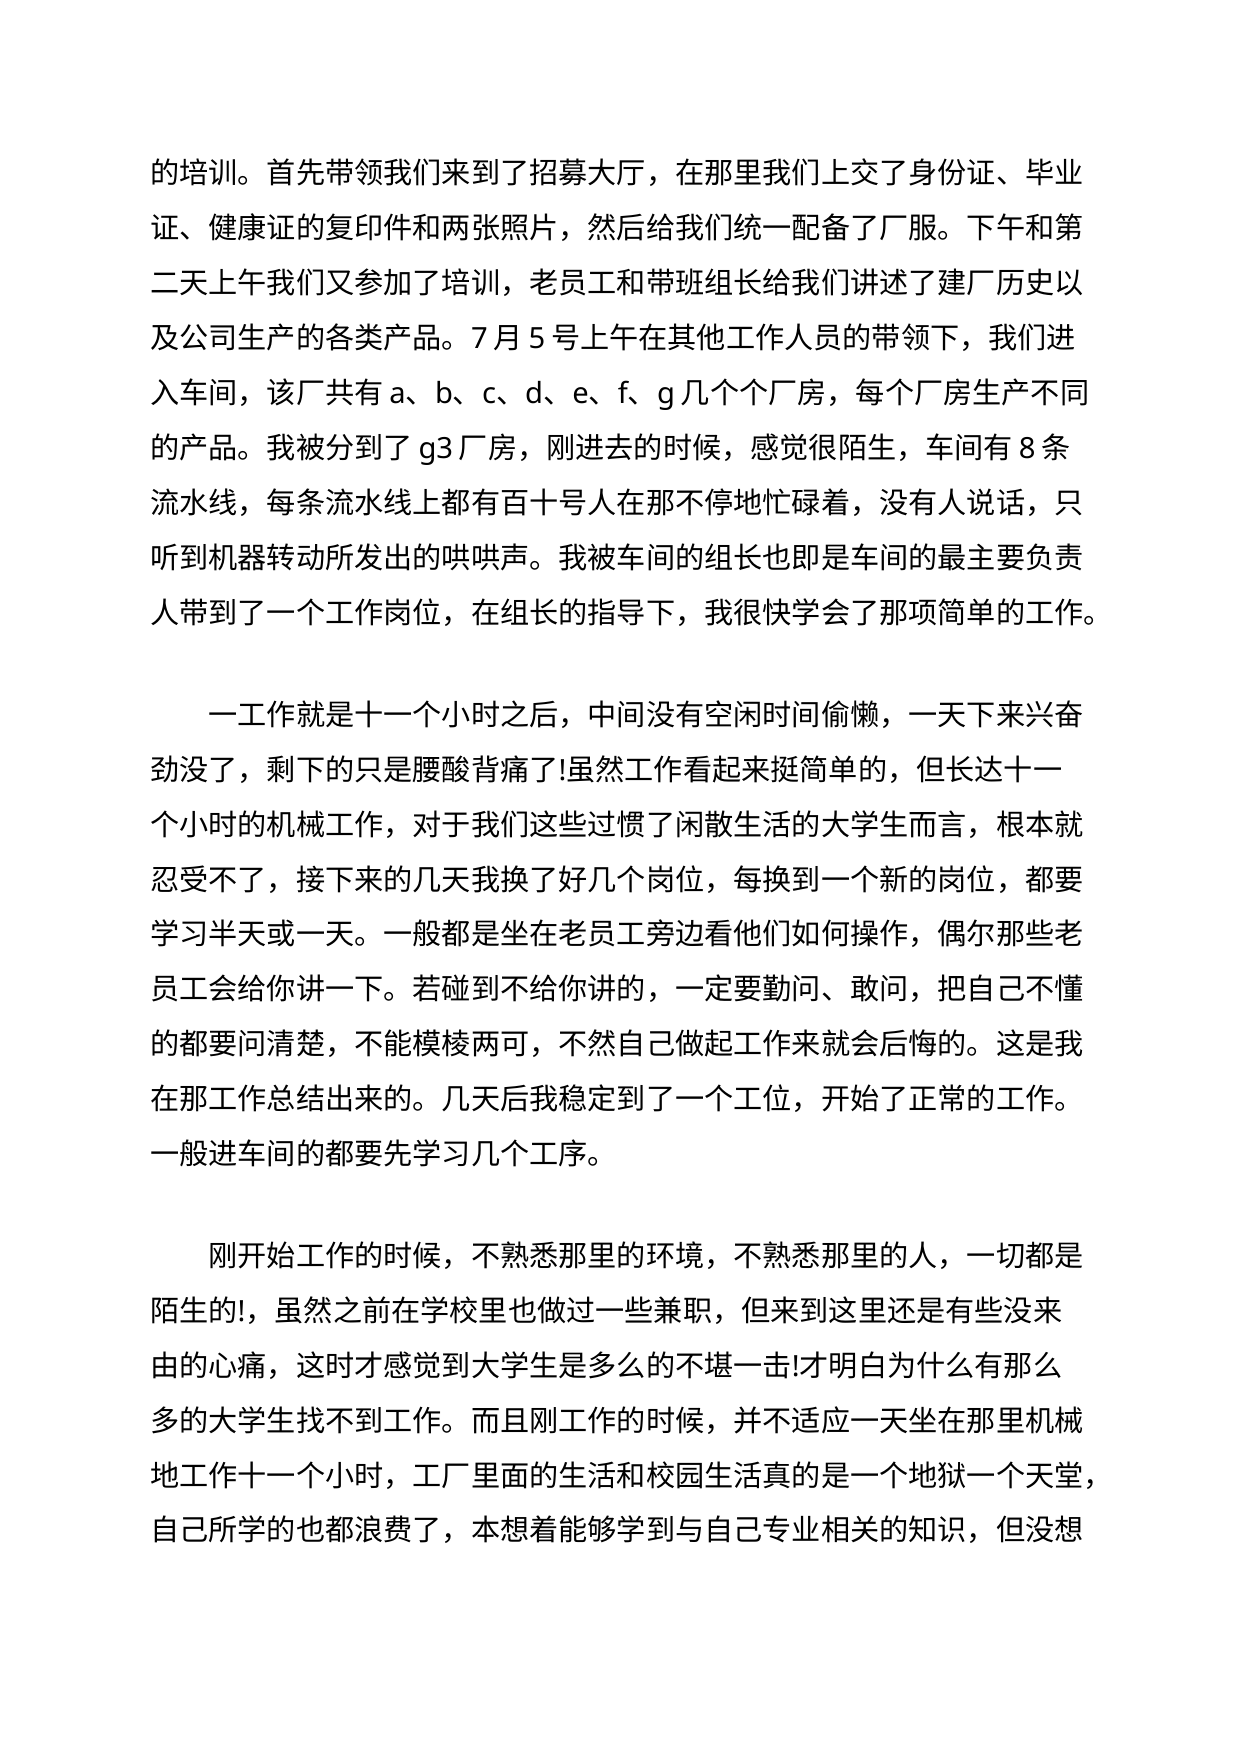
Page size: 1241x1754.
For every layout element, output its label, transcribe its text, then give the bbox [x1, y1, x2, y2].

text 一工作就是十一个小时之后，中间没有空闲时间偷懒，一天下来兴奋劲没了，剩下的只是腰酸背痛了!虽然工作看起来挺简单的，但长达十一个小时的机械工作，对于我们这些过惯了闲散生活的大学生而言，根本就忍受不了，接下来的几天我换了好几个岗位，每换到一个新的岗位，都要学习半天或一天。一般都是坐在老员工旁边看他们如何操作，偶尔那些老员工会给你讲一下。若碰到不给你讲的，一定要勤问、敢问，把自己不懂的都要问清楚，不能模棱两可，不然自己做起工作来就会后悔的。这是我在那工作总结出来的。几天后我稳定到了一个工位，开始了正常的工作。一般进车间的都要先学习几个工序。 [150, 691, 1090, 1173]
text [150, 1232, 1090, 1549]
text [150, 150, 1090, 632]
